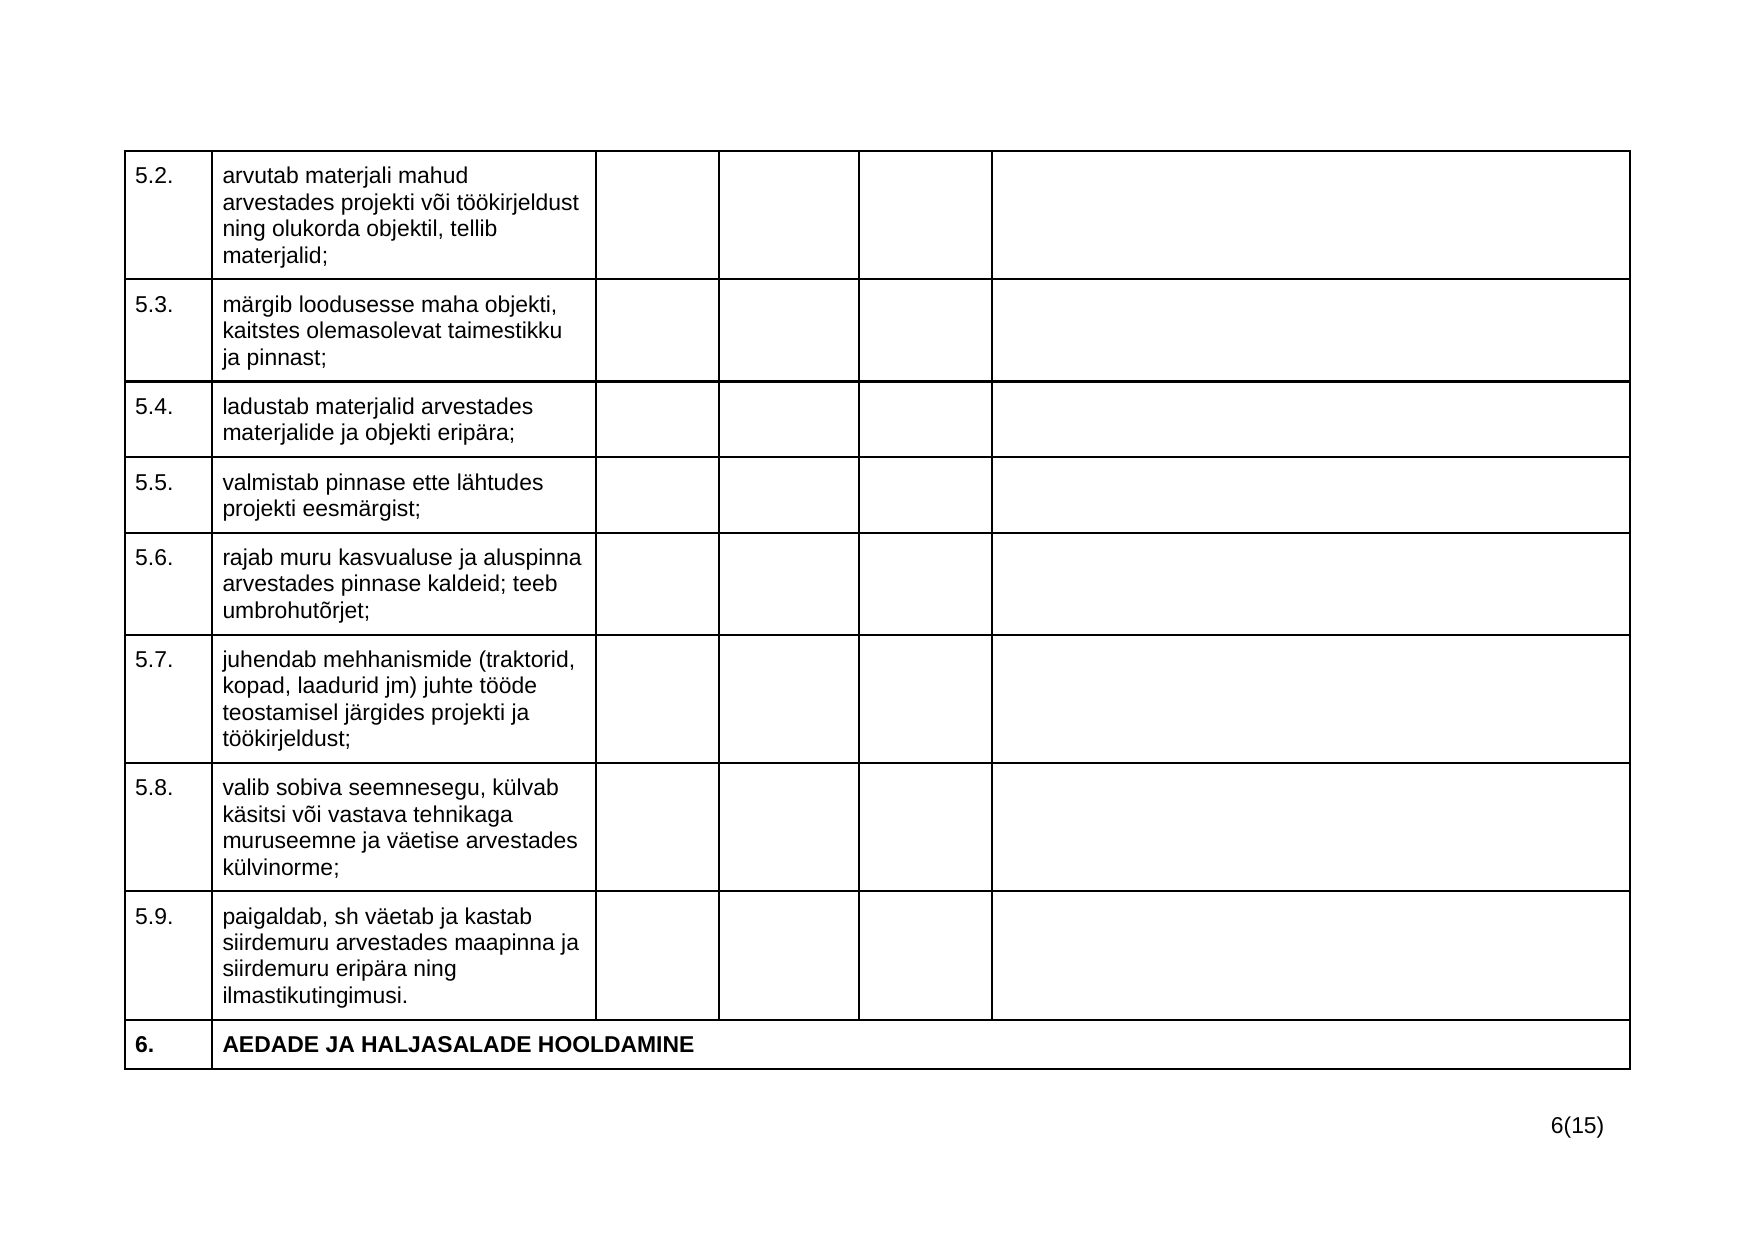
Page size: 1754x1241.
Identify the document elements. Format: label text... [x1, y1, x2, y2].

table_cell [720, 534, 858, 633]
table_cell [597, 458, 718, 532]
table_cell [993, 458, 1629, 532]
table_cell [993, 280, 1629, 380]
table_cell [597, 892, 718, 1018]
table_cell [860, 383, 991, 456]
table_cell [126, 1021, 211, 1068]
table_cell [597, 280, 718, 380]
table_cell ladustab materjalid arvestades materjalide ja objekti eripära; [213, 383, 595, 456]
table_cell [860, 152, 991, 278]
table_cell arvutab materjali mahud arvestades projekti või töökirjeldust ning olukorda objektil, tellib materjalid; [213, 152, 595, 278]
table_cell [993, 892, 1629, 1018]
table_cell [597, 383, 718, 456]
table_cell [126, 892, 211, 1018]
table_cell juhendab mehhanismide (traktorid, kopad, laadurid jm) juhte tööde teostamisel järgides projekti ja töökirjeldust; [213, 636, 595, 762]
table_cell [126, 152, 211, 278]
table_cell valmistab pinnase ette lähtudes projekti eesmärgist; [213, 458, 595, 532]
table_cell [720, 280, 858, 380]
table_cell [597, 764, 718, 890]
table_cell märgib loodusesse maha objekti, kaitstes olemasolevat taimestikku ja pinnast; [213, 280, 595, 380]
table_cell [126, 458, 211, 532]
table_cell [993, 383, 1629, 456]
table_cell [993, 636, 1629, 762]
table_cell [860, 764, 991, 890]
table_cell [597, 636, 718, 762]
table_cell [597, 534, 718, 633]
table_cell paigaldab, sh väetab ja kastab siirdemuru arvestades maapinna ja siirdemuru eripära ning ilmastikutingimusi. [213, 892, 595, 1018]
table_cell valib sobiva seemnesegu, külvab käsitsi või vastava tehnikaga muruseemne ja väetise arvestades külvinorme; [213, 764, 595, 890]
table_cell [720, 892, 858, 1018]
table_cell [720, 764, 858, 890]
table_cell [720, 458, 858, 532]
table_cell [126, 383, 211, 456]
table_cell [860, 458, 991, 532]
table_cell [126, 280, 211, 380]
table_cell [860, 534, 991, 633]
table_cell [993, 152, 1629, 278]
table_cell [993, 764, 1629, 890]
table_cell rajab muru kasvualuse ja aluspinna arvestades pinnase kaldeid; teeb umbrohutõrjet; [213, 534, 595, 633]
table_cell [126, 636, 211, 762]
table_cell [860, 280, 991, 380]
table_cell [126, 764, 211, 890]
table_cell AEDADE JA HALJASALADE HOOLDAMINE [213, 1021, 1629, 1068]
table_cell [720, 383, 858, 456]
table_cell [597, 152, 718, 278]
table_cell [720, 636, 858, 762]
table_cell [126, 534, 211, 633]
table_cell [860, 892, 991, 1018]
table_cell [993, 534, 1629, 633]
table_cell [720, 152, 858, 278]
table_cell [860, 636, 991, 762]
